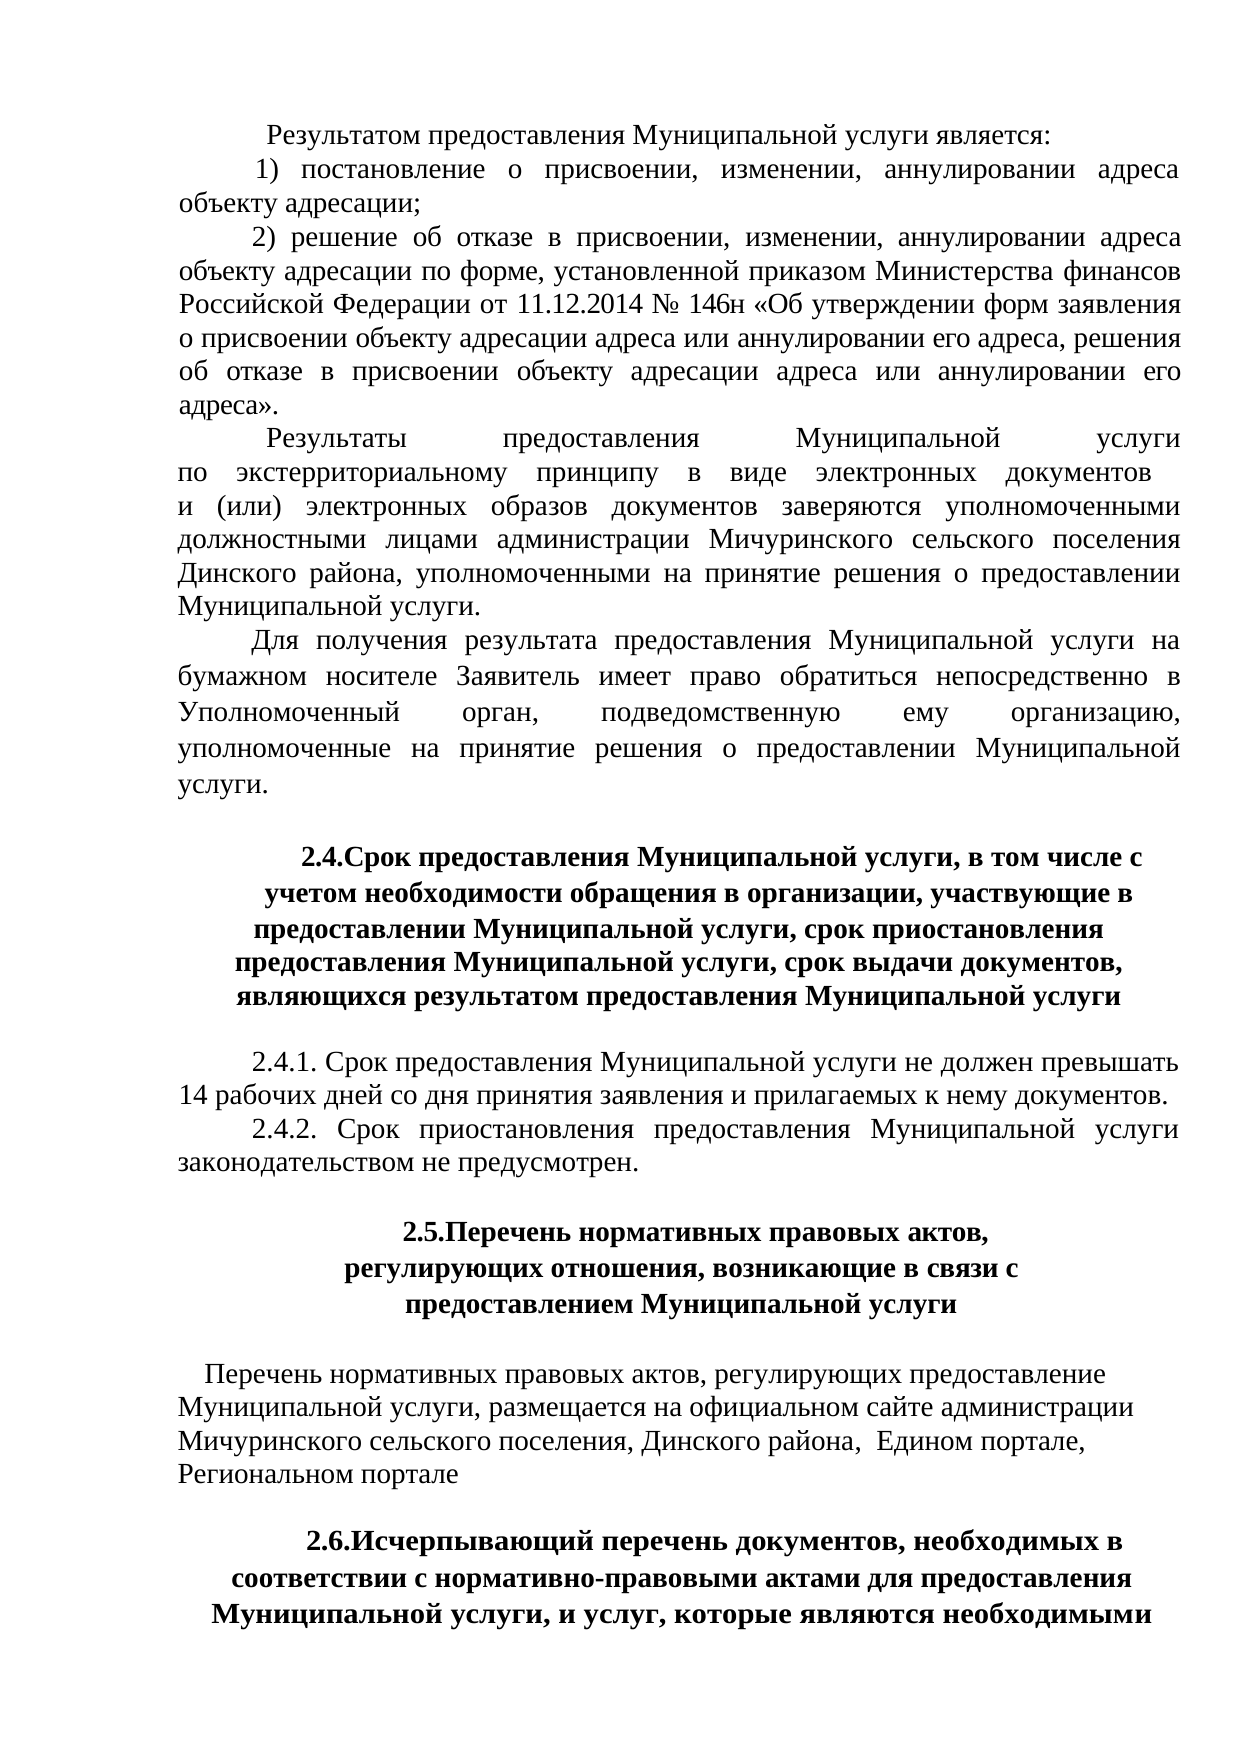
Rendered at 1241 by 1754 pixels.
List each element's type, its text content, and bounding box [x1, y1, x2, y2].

text 1) постановление о присвоении, изменении, аннулировании адреса объекту адресации; [179, 152, 1180, 219]
text 2.5.Перечень нормативных правовых актов, регулирующих отношения, возникающие в связи с предоставлением Муниципальной услуги [338, 1214, 1024, 1320]
text Перечень нормативных правовых актов, регулирующих предоставление Муниципальной услуги, размещается на официальном сайте администрации Мичуринского сельского поселения, Динского района, Едином портале, Региональном портале [177, 1356, 1181, 1490]
text Результатом предоставления Муниципальной услуги является: [266, 118, 1181, 152]
text предоставлении Муниципальной услуги, срок приостановления предоставления Муниципальной услуги, срок выдачи документов, являющихся результатом предоставления Муниципальной услуги [221, 911, 1137, 1012]
text Результаты предоставления Муниципальной услуги по экстерриториальному принципу в виде электронных документов и (или) электронных образов документов заверяются уполномоченными должностными лицами администрации Мичуринского сельского поселения Динского района, уполномоченными на принятие решения о предоставлении Муниципальной услуги. [177, 421, 1181, 622]
text Для получения результата предоставления Муниципальной услуги на бумажном носителе Заявитель имеет право обратиться непосредственно в Уполномоченный орган, подведомственную ему организацию, уполномоченные на принятие решения о предоставлении Муниципальной услуги. [177, 622, 1181, 800]
text 2) решение об отказе в присвоении, изменении, аннулировании адреса объекту адресации по форме, установленной приказом Министерства финансов Российской Федерации от 11.12.2014 № 146н «Об утверждении форм заявления о присвоении объекту адресации адреса или аннулировании его адреса, решения об отказе в присвоении объекту адресации адреса или аннулировании его адреса». [179, 219, 1181, 421]
text 2.4.Срок предоставления Муниципальной услуги, в том числе с учетом необходимости обращения в организации, участвующие в [221, 839, 1177, 908]
text 2.4.2. Срок приостановления предоставления Муниципальной услуги законодательством не предусмотрен. [177, 1111, 1180, 1178]
text 2.4.1. Срок предоставления Муниципальной услуги не должен превышать 14 рабочих дней со дня принятия заявления и прилагаемых к нему документов. [178, 1044, 1180, 1111]
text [204, 1523, 1159, 1629]
